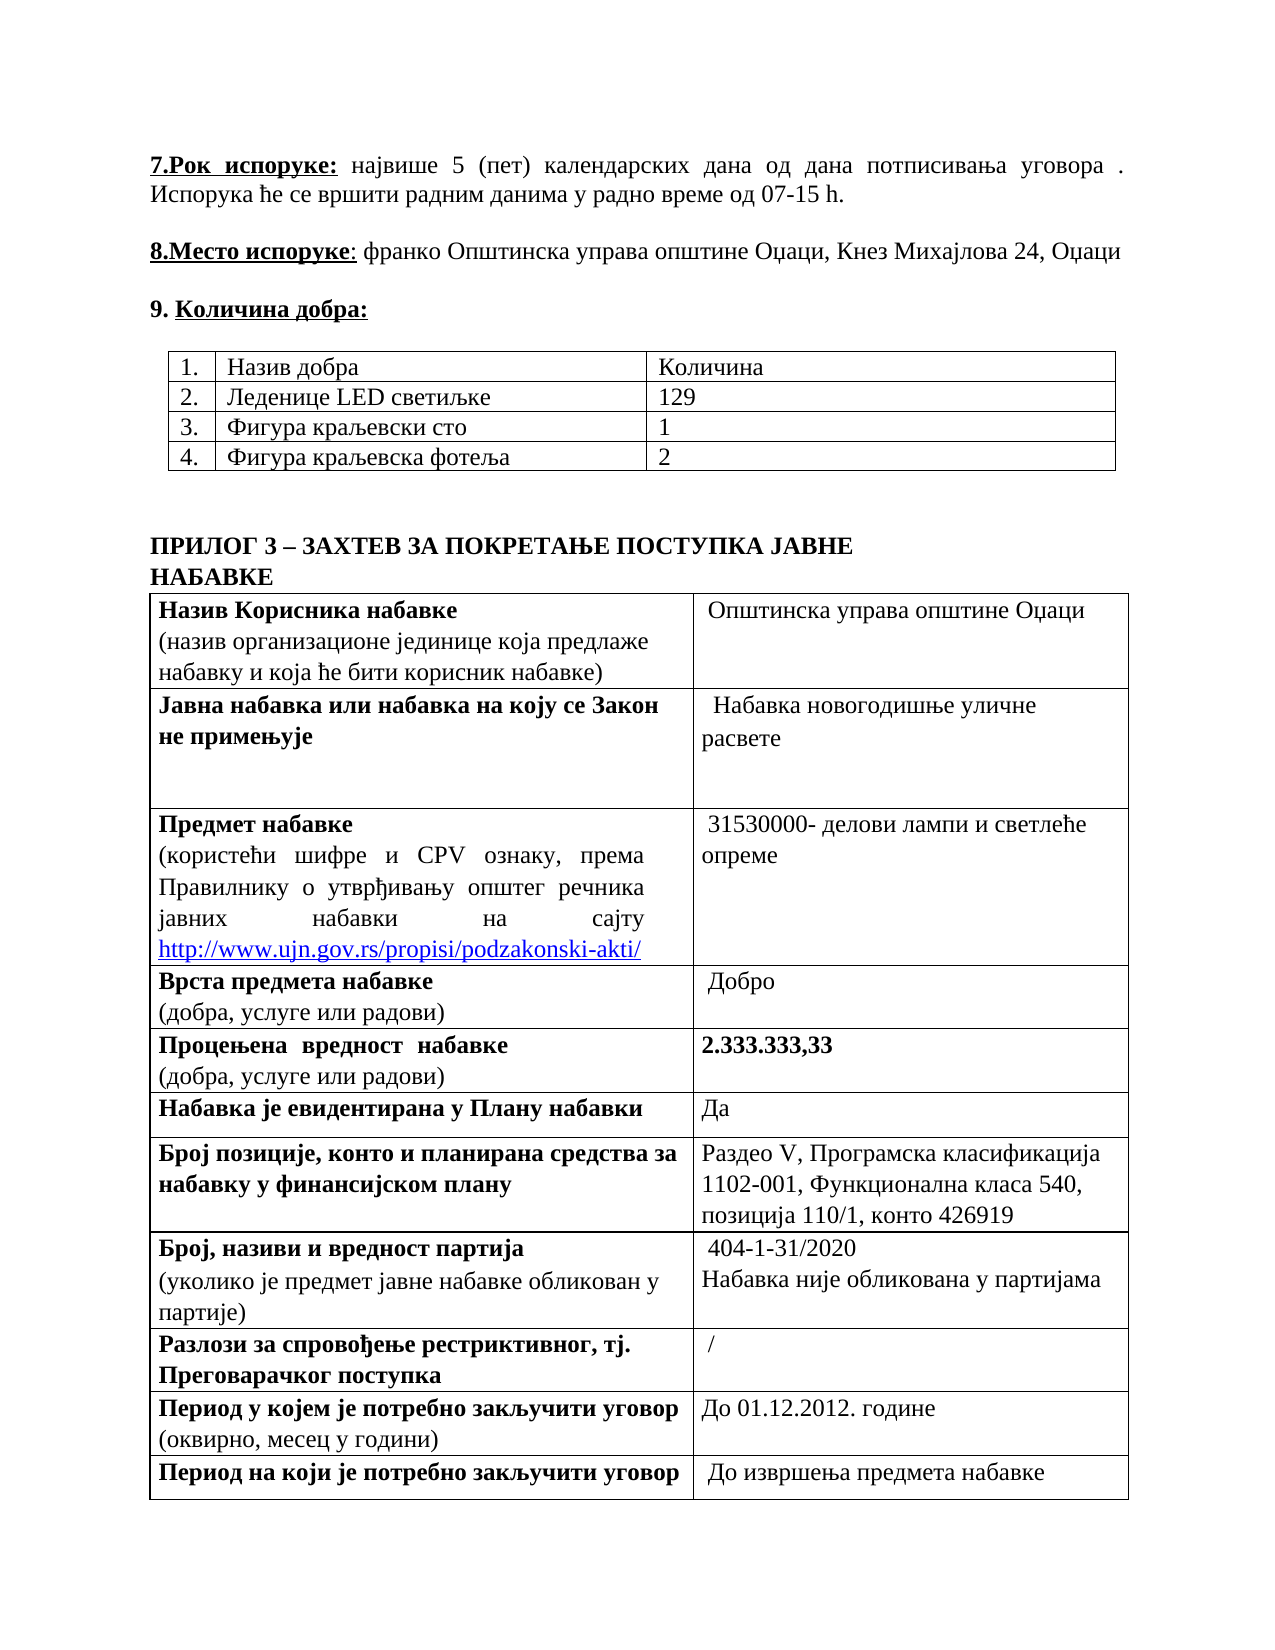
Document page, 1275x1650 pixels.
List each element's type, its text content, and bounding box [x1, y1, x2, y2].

table_header Назив Корисника набавке (назив организационе јединице која предлаже набавку и која ће бити корисник набавке) [151, 594, 693, 688]
table_cell Леденице LED светиљке [216, 382, 646, 411]
table_cell Фигура краљевски сто [216, 412, 646, 441]
table_cell 3. [169, 412, 215, 441]
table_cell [694, 1456, 1128, 1499]
table_cell Врста предмета набавке (добра, услуге или радови) [151, 966, 693, 1028]
table_cell Период у којем је потребно закључити уговор (оквирно, месец у години) [151, 1392, 693, 1455]
table_cell 2. [169, 382, 215, 411]
table_cell / [694, 1329, 1128, 1391]
table_cell Број, називи и вредност партија (уколико је предмет јавне набавке обликован у партије) [151, 1233, 693, 1328]
table_cell 2 [647, 442, 1115, 470]
table_cell Набавка је евидентирана у Плану набавки [151, 1093, 693, 1137]
table_cell 4. [169, 442, 215, 470]
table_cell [151, 1456, 693, 1499]
table_cell Раздео V, Програмска класификација 1102-001, Функционална класа 540, позиција 110/1, конто 426919 [694, 1138, 1128, 1231]
table_cell 404-1-31/2020 Набавка није обликована у партијама [694, 1233, 1128, 1328]
table_header Општинска управа општине Оџаци [694, 594, 1128, 688]
table_cell Добро [694, 966, 1128, 1028]
text 9. Количина добра: [150, 294, 1125, 322]
table_cell 1 [647, 412, 1115, 441]
table_cell 31530000- делови лампи и светлеће опреме [694, 809, 1128, 964]
table_header Назив добра [216, 352, 646, 381]
table_cell Разлози за спровођење рестриктивног, тј. Преговарачког поступка [151, 1329, 693, 1391]
table_cell До 01.12.2012. године [694, 1392, 1128, 1455]
table_cell Фигура краљевска фотеља [216, 442, 646, 470]
table_cell 2.333.333,33 [694, 1029, 1128, 1092]
table_cell Набавка новогодишње уличне расвете [694, 689, 1128, 808]
table_cell Да [694, 1093, 1128, 1137]
text 8.Место испоруке: франко Општинска управа општине Оџаци, Кнез Михајлова 24, Оџаци [150, 236, 1125, 265]
table_cell 129 [647, 382, 1115, 411]
table_cell Број позиције, конто и планирана средства за набавку у финансијском плану [151, 1138, 693, 1231]
table_header Количина [647, 352, 1115, 381]
table_header 1. [169, 352, 215, 381]
table_cell Предмет набавке (користећи шифре и CPV ознаку, према Правилнику о утврђивању општег речника јавних набавки на сајту http://www.ujn.gov.rs/propisi/podzakonski-akti/ [151, 809, 693, 964]
table_cell Процењена вредност набавке (добра, услуге или радови) [151, 1029, 693, 1092]
table_cell Јавна набавка или набавка на коју се Закон не примењује [151, 689, 693, 808]
text ПРИЛОГ 3 – ЗАХТЕВ ЗА ПОКРЕТАЊЕ ПОСТУПКА ЈАВНЕ НАБАВКЕ [150, 531, 981, 591]
text 7.Рок испоруке: највише 5 (пет) календарских дана од дана потписивања уговора . Испорука ће се вршити радним данима у радно време од 07-15 h. [150, 150, 1125, 207]
